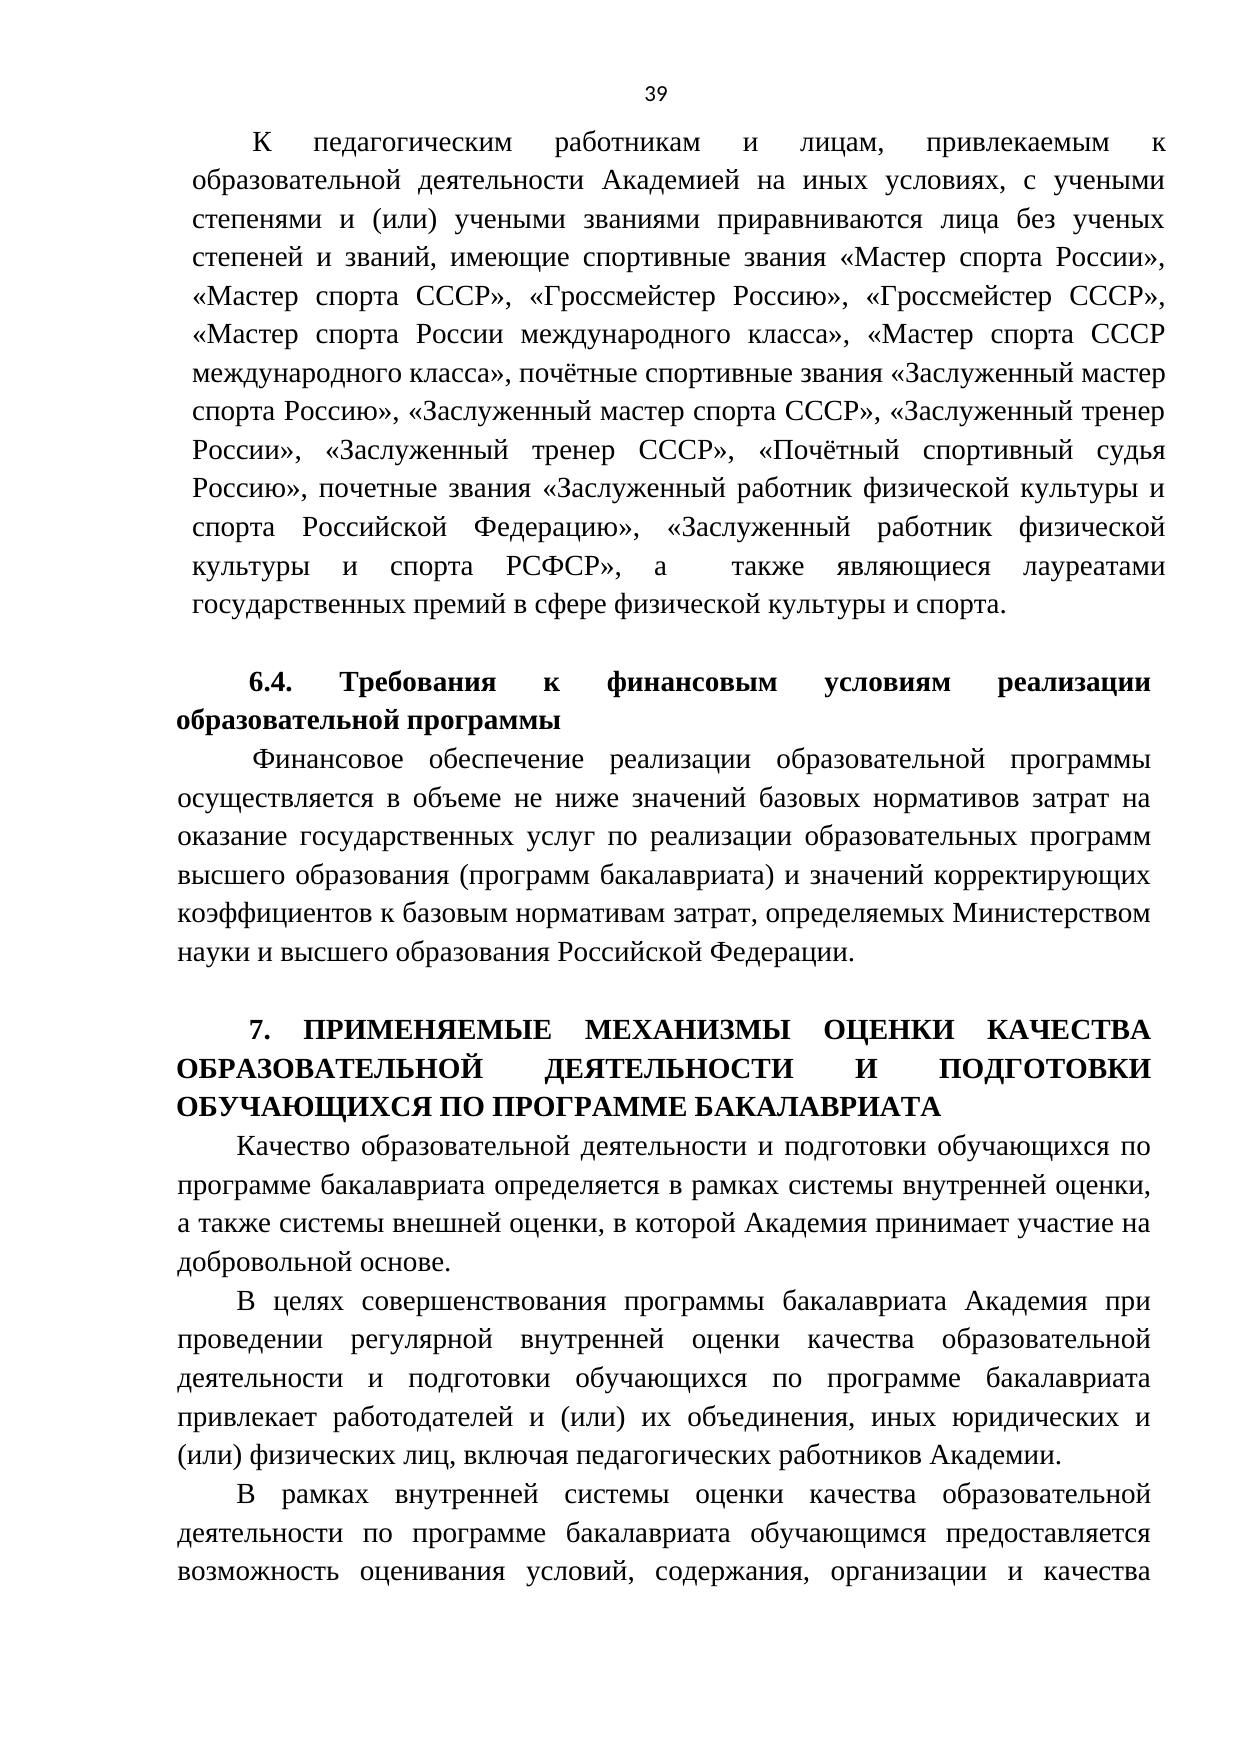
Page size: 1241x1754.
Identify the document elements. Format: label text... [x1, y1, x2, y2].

text 7. ПРИМЕНЯЕМЫЕ МЕХАНИЗМЫ ОЦЕНКИ КАЧЕСТВА ОБРАЗОВАТЕЛЬНОЙ ДЕЯТЕЛЬНОСТИ И ПОДГОТОВКИ ОБУЧАЮЩИХСЯ ПО ПРОГРАММЕ БАКАЛАВРИАТА [176, 1012, 1152, 1123]
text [177, 1476, 1152, 1587]
text Финансовое обеспечение реализации образовательной программы осуществляется в объеме не ниже значений базовых нормативов затрат на оказание государственных услуг по реализации образовательных программ высшего образования (программ бакалавриата) и значений корректирующих коэффициентов к базовым нормативам затрат, определяемых Министерством науки и высшего образования Российской Федерации. [177, 741, 1152, 968]
text 6.4. Требования к финансовым условиям реализации образовательной программы [176, 664, 1152, 736]
text В целях совершенствования программы бакалавриата Академия при проведении регулярной внутренней оценки качества образовательной деятельности и подготовки обучающихся по программе бакалавриата привлекает работодателей и (или) их объединения, иных юридических и (или) физических лиц, включая педагогических работников Академии. [177, 1283, 1152, 1471]
text Качество образовательной деятельности и подготовки обучающихся по программе бакалавриата определяется в рамках системы внутренней оценки, а также системы внешней оценки, в которой Академия принимает участие на добровольной основе. [177, 1128, 1152, 1277]
text К педагогическим работникам и лицам, привлекаемым к образовательной деятельности Академией на иных условиях, с учеными степенями и (или) учеными званиями приравниваются лица без ученых степеней и званий, имеющие спортивные звания «Мастер спорта России», «Мастер спорта СССР», «Гроссмейстер Россию», «Гроссмейстер СССР», «Мастер спорта России международного класса», «Мастер спорта СССР международного класса», почётные спортивные звания «Заслуженный мастер спорта Россию», «Заслуженный мастер спорта СССР», «Заслуженный тренер России», «Заслуженный тренер СССР», «Почётный спортивный судья Россию», почетные звания «Заслуженный работник физической культуры и спорта Российской Федерацию», «Заслуженный работник физической культуры и спорта РСФСР», а также являющиеся лауреатами государственных премий в сфере физической культуры и спорта. [192, 124, 1166, 620]
